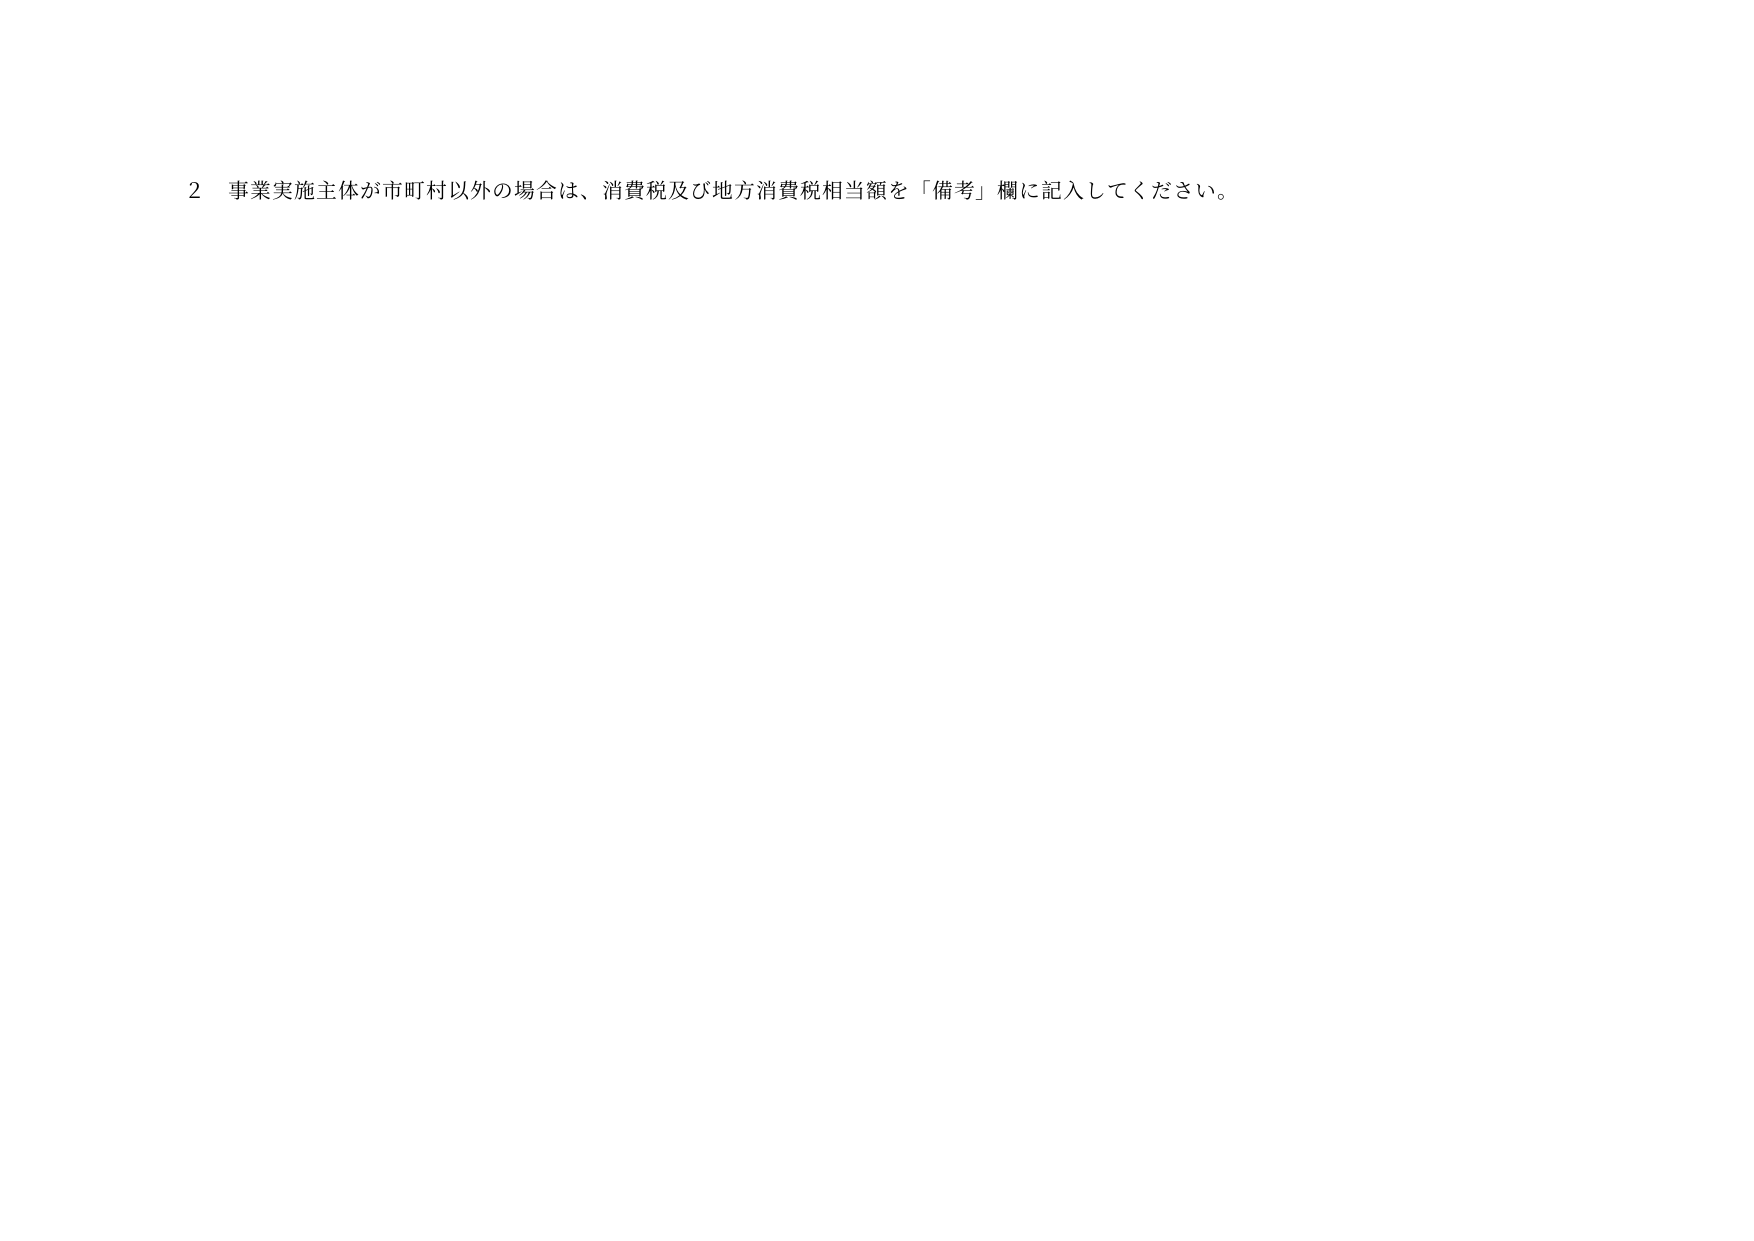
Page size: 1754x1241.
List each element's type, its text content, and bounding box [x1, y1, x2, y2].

text ２ 事業実施主体が市町村以外の場合は、消費税及び地方消費税相当額を「備考」欄に記入してください。 [97, 160, 1657, 219]
